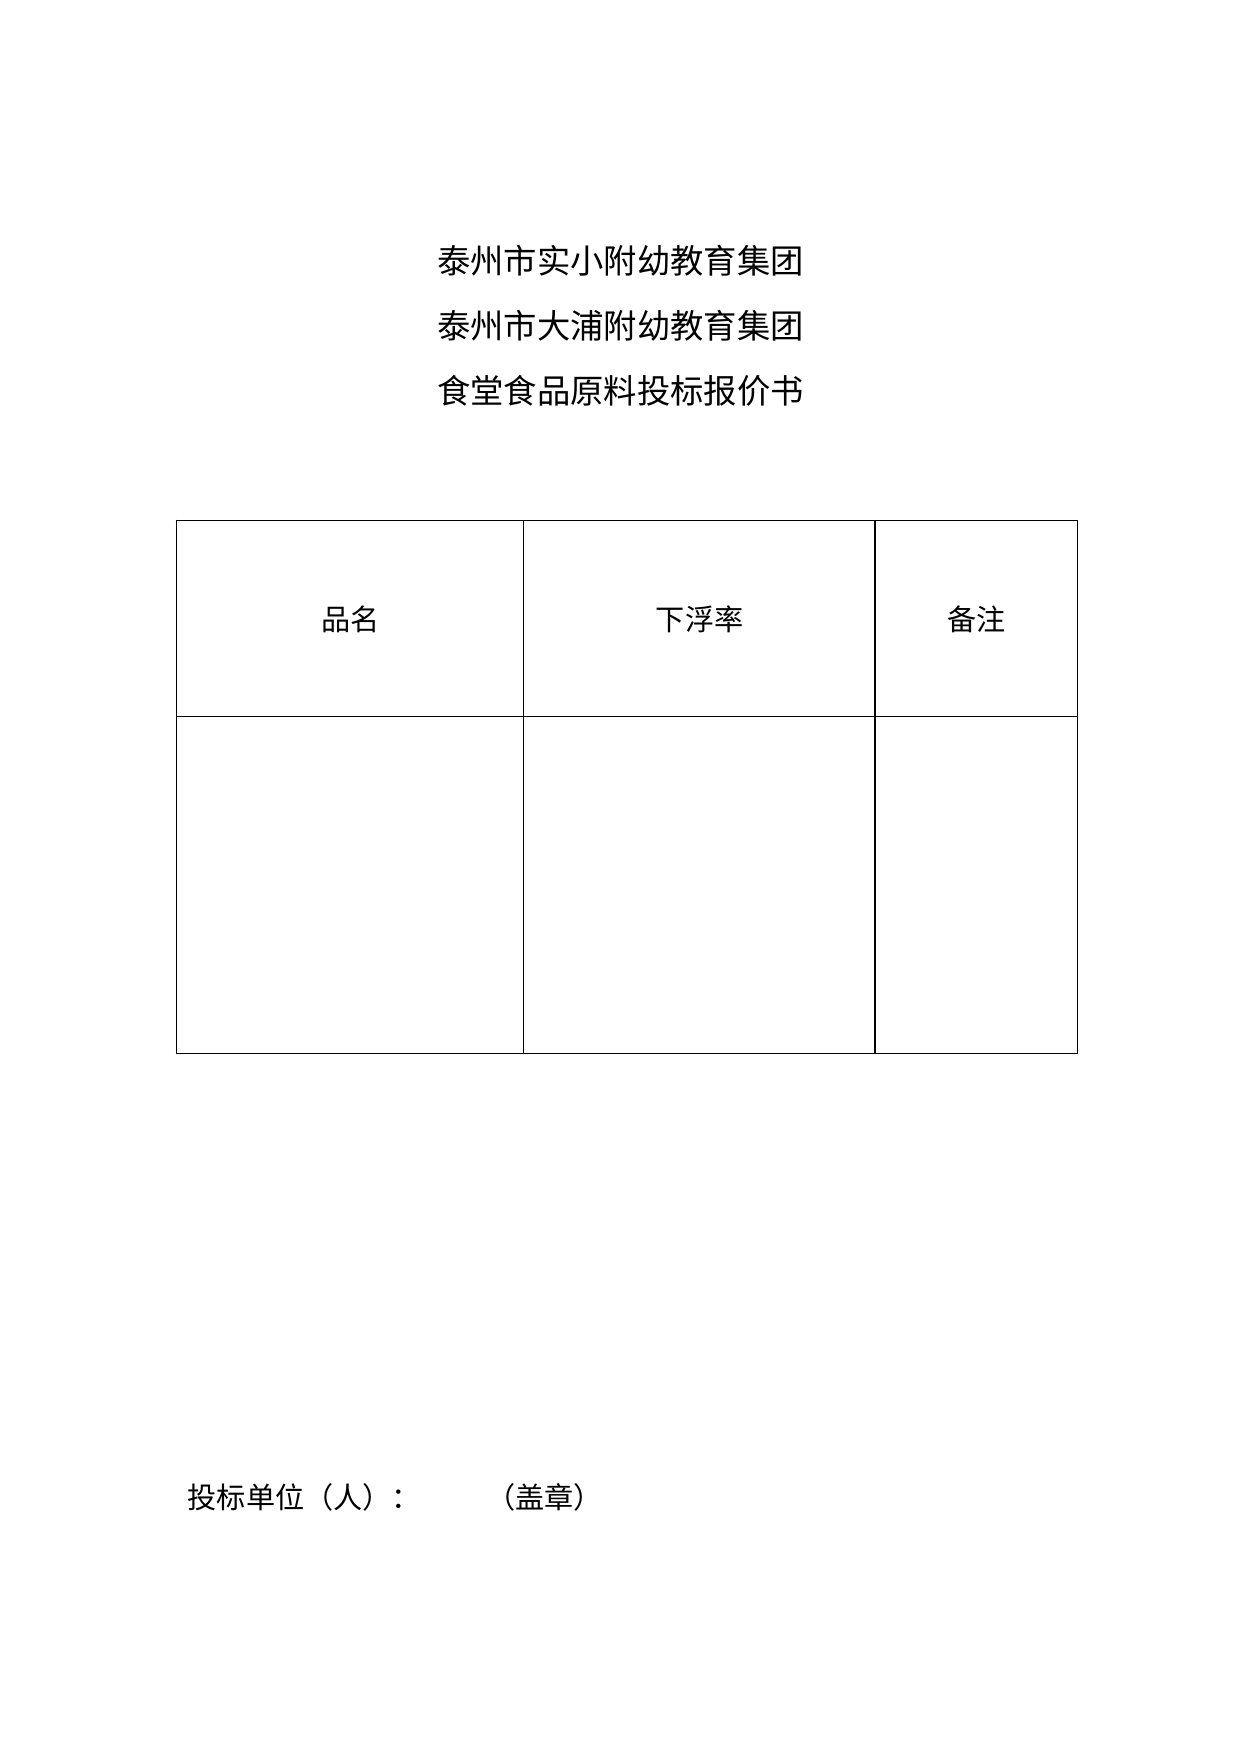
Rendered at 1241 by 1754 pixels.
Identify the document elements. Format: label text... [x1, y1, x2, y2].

text 投标单位（人）： （盖章） [187, 1463, 1053, 1528]
table_header 品名 [177, 521, 523, 716]
table_header 下浮率 [524, 521, 874, 716]
text 食堂食品原料投标报价书 [187, 357, 1053, 422]
table_cell [524, 717, 874, 1053]
table_cell [876, 717, 1077, 1053]
text 泰州市大浦附幼教育集团 [187, 292, 1053, 357]
table_header 备注 [876, 521, 1077, 716]
text 泰州市实小附幼教育集团 [187, 227, 1053, 292]
table_cell [177, 717, 523, 1053]
